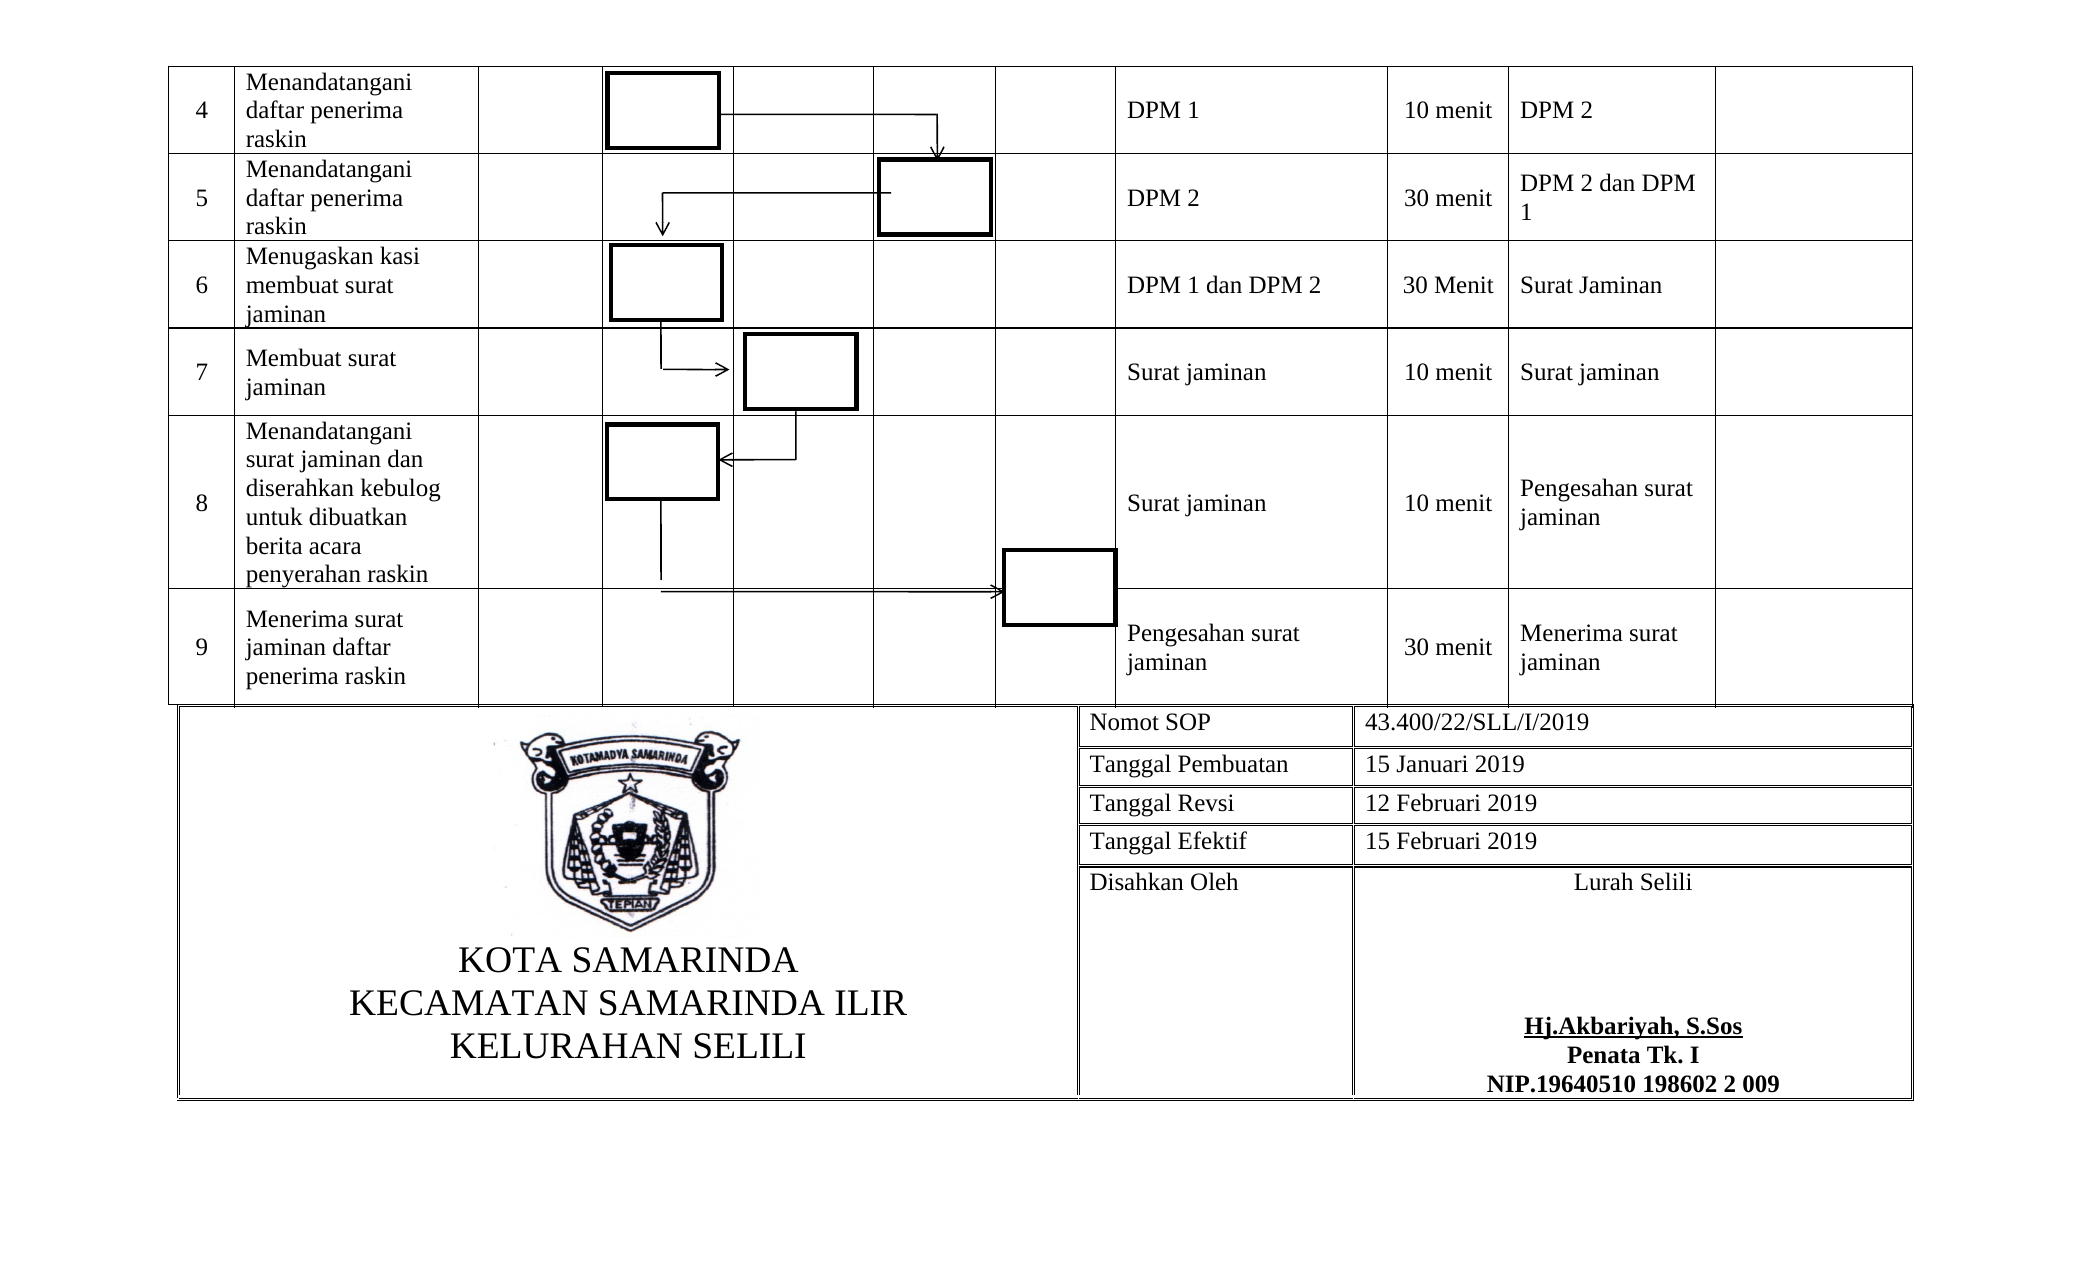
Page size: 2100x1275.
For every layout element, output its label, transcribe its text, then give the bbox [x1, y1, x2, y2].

table_cell [479, 416, 602, 588]
table_cell 15 Februari 2019 [1355, 826, 1911, 864]
table_cell Tanggal Pembuatan [1080, 749, 1352, 785]
table_cell [1716, 416, 1912, 588]
table_cell 4 [169, 67, 234, 153]
table_cell Menandatangani daftar penerima raskin [235, 67, 478, 153]
table_cell [603, 329, 733, 415]
table_cell DPM 2 [1116, 154, 1387, 240]
table_cell Pengesahan surat jaminan [1509, 416, 1715, 588]
table_cell [996, 594, 1115, 704]
table_cell Pengesahan surat jaminan [1116, 589, 1387, 704]
table_cell [603, 241, 733, 327]
table_cell 15 Januari 2019 [1355, 749, 1911, 785]
table_cell Menerima surat jaminan daftar penerima raskin [235, 589, 478, 704]
table_cell Menandatangani surat jaminan dan diserahkan kebulog untuk dibuatkan berita acara penyerahan raskin [235, 416, 478, 588]
table_cell [734, 593, 873, 704]
table_cell Surat jaminan [1116, 416, 1387, 588]
table_cell 30 menit [1388, 154, 1508, 240]
table_cell KOTA SAMARINDA KECAMATAN SAMARINDA ILIR KELURAHAN SELILI [178, 707, 1078, 1097]
table_cell [996, 329, 1115, 415]
table_cell [1716, 329, 1912, 415]
table_cell Lurah Selili Hj.Akbariyah, S.Sos Penata Tk. I NIP.19640510 198602 2 009 [1354, 868, 1911, 1097]
table_cell [479, 154, 602, 240]
table_cell [1716, 67, 1912, 153]
table_cell Menerima surat jaminan [1509, 589, 1715, 704]
table_cell Surat jaminan [1509, 329, 1715, 415]
table_cell Surat Jaminan [1509, 241, 1715, 327]
table_cell 6 [169, 241, 234, 327]
table_cell [734, 194, 873, 240]
table_cell [479, 241, 602, 327]
table_cell [874, 416, 995, 588]
table_cell [1716, 589, 1912, 704]
table_cell Menandatangani daftar penerima raskin [235, 154, 478, 240]
table_cell [874, 593, 995, 704]
table_cell 7 [169, 329, 234, 415]
table_cell DPM 2 dan DPM 1 [1509, 154, 1715, 240]
table_cell 30 Menit [1388, 241, 1508, 327]
table_cell [734, 116, 873, 153]
table_cell [874, 329, 995, 415]
table_cell [603, 589, 733, 704]
table_cell 9 [169, 589, 234, 704]
table_cell 10 menit [1388, 329, 1508, 415]
table_cell Disahkan Oleh [1078, 864, 1354, 1097]
table_cell [996, 67, 1115, 153]
table_cell DPM 1 [1116, 67, 1387, 153]
table_cell [1716, 154, 1912, 240]
table_cell Membuat surat jaminan [235, 329, 478, 415]
table_cell [996, 154, 1115, 240]
table_cell Tanggal Revsi [1080, 788, 1352, 823]
table_cell [734, 154, 873, 192]
table_cell DPM 2 [1509, 67, 1715, 153]
table_cell [734, 67, 873, 113]
table_cell [874, 241, 995, 327]
table_cell 10 menit [1388, 416, 1508, 588]
table_cell Surat jaminan [1116, 329, 1387, 415]
table_cell [996, 416, 1115, 588]
table_cell [734, 416, 873, 588]
table_cell [734, 241, 873, 327]
table_cell [603, 416, 733, 588]
table_cell [874, 67, 995, 153]
table_cell 12 Februari 2019 [1355, 788, 1911, 823]
table_cell [874, 154, 995, 240]
table_cell [734, 329, 873, 415]
table_cell 8 [169, 416, 234, 588]
table_cell Menugaskan kasi membuat surat jaminan [235, 241, 478, 327]
table_cell Tanggal Efektif [1080, 826, 1352, 864]
picture [493, 707, 763, 938]
table_cell [996, 241, 1115, 327]
table_cell Nomot SOP [1080, 707, 1352, 746]
table_cell 5 [169, 154, 234, 240]
table_cell 30 menit [1388, 589, 1508, 704]
table_cell 10 menit [1388, 67, 1508, 153]
table_cell [479, 67, 602, 153]
table_cell [1716, 241, 1912, 327]
table_cell [479, 589, 602, 704]
table_cell [603, 154, 733, 240]
table_cell [479, 329, 602, 415]
table_cell [603, 67, 733, 153]
table_cell DPM 1 dan DPM 2 [1116, 241, 1387, 327]
table_cell 43.400/22/SLL/I/2019 [1355, 707, 1911, 746]
